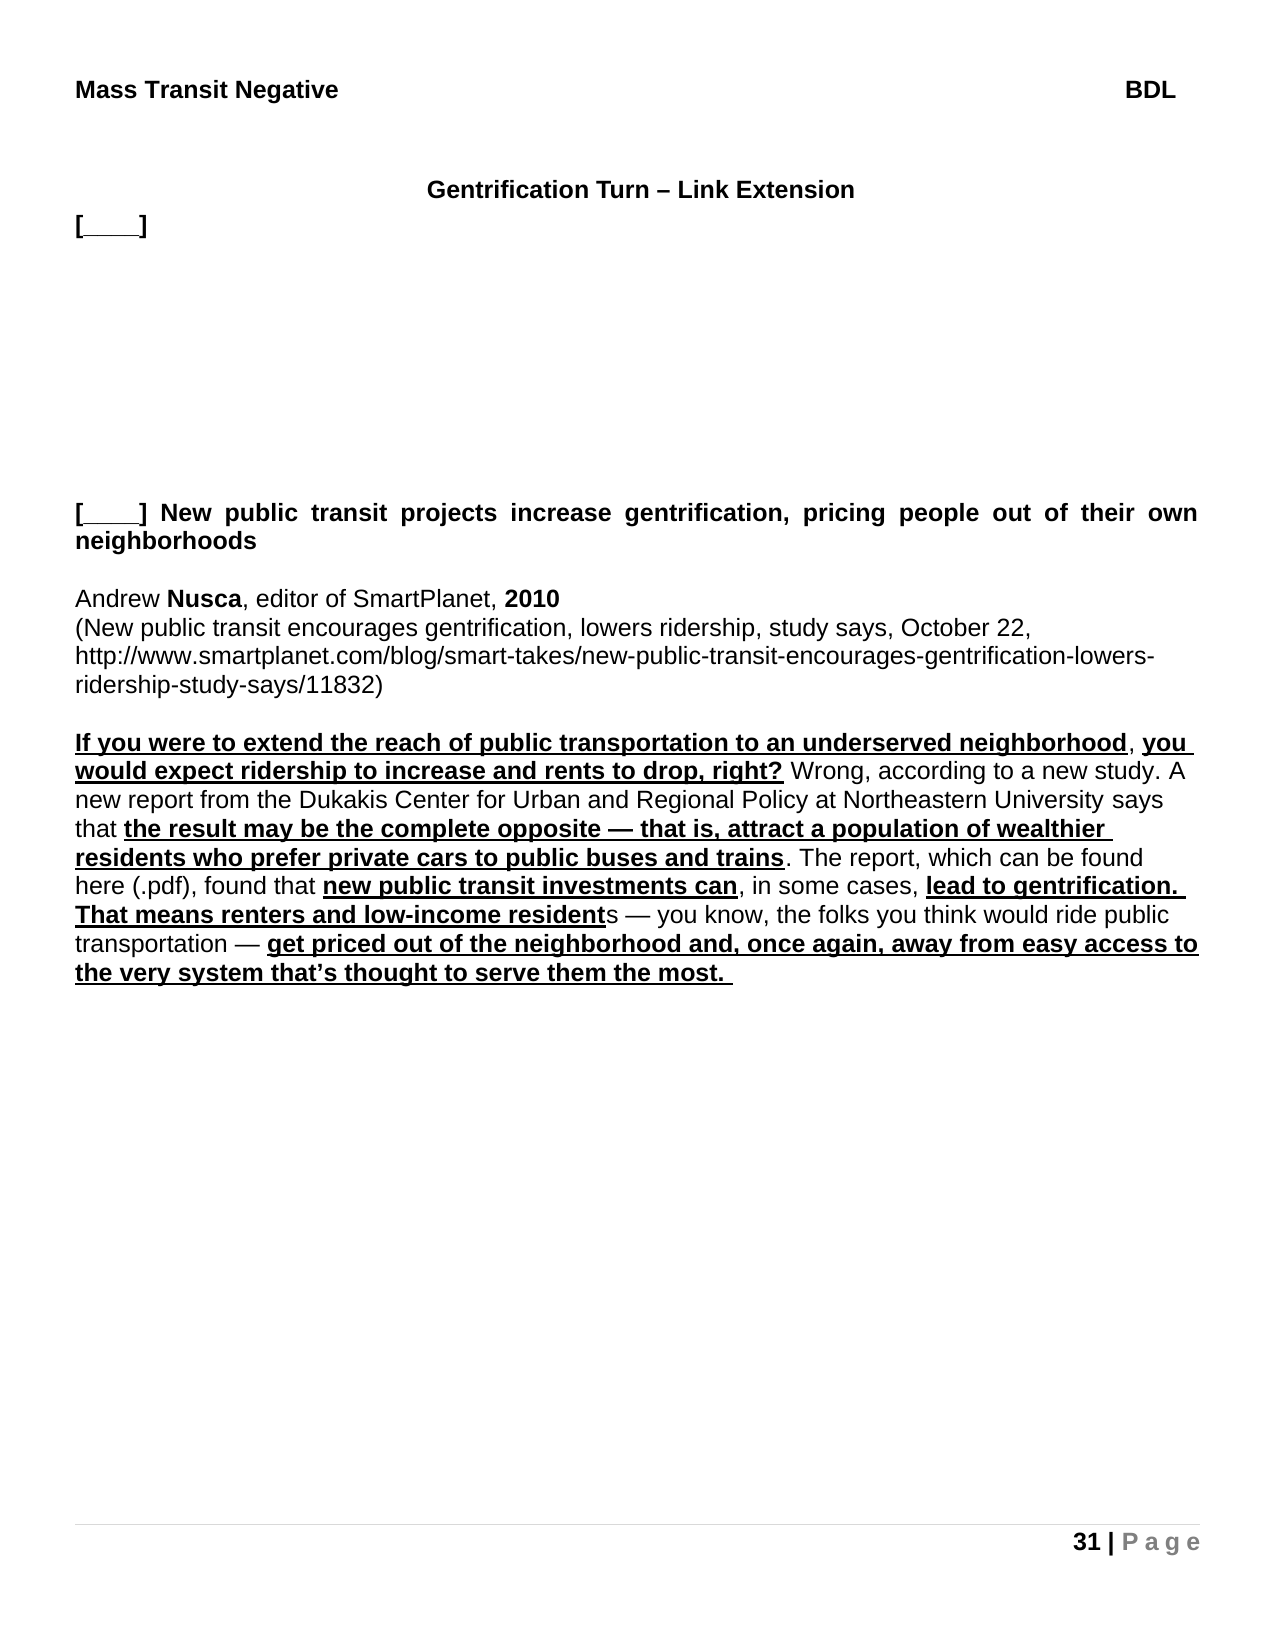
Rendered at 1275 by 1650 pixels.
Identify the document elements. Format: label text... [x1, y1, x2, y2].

text Andrew Nusca, editor of SmartPlanet, 2010 [75, 584, 1200, 612]
text [____] New public transit projects increase gentrification, pricing people out of their own neighborhoods [75, 497, 1200, 555]
text If you were to extend the reach of public transportation to an underserved neighborhood, you would expect ridership to increase and rents to drop, right? Wrong, according to a new study. A new report from the Dukakis Center for Urban and Regional Policy at Northeastern University says that the result may be the complete opposite — that is, attract a population of wealthier residents who prefer private cars to public buses and trains. The report, which can be found here (.pdf), found that new public transit investments can, in some cases, lead to gentrification. That means renters and low-income residents — you know, the folks you think would ride public transportation — get priced out of the neighborhood and, once again, away from easy access to the very system that’s thought to serve them the most. [75, 727, 1200, 986]
text [____] [75, 210, 1200, 239]
text (New public transit encourages gentrification, lowers ridership, study says, October 22, http://www.smartplanet.com/blog/smart-takes/new-public-transit-encourages-gentrification-lowers-ridership-study-says/11832) [75, 612, 1200, 699]
subtitle Gentrification Turn – Link Extension [75, 175, 1200, 204]
